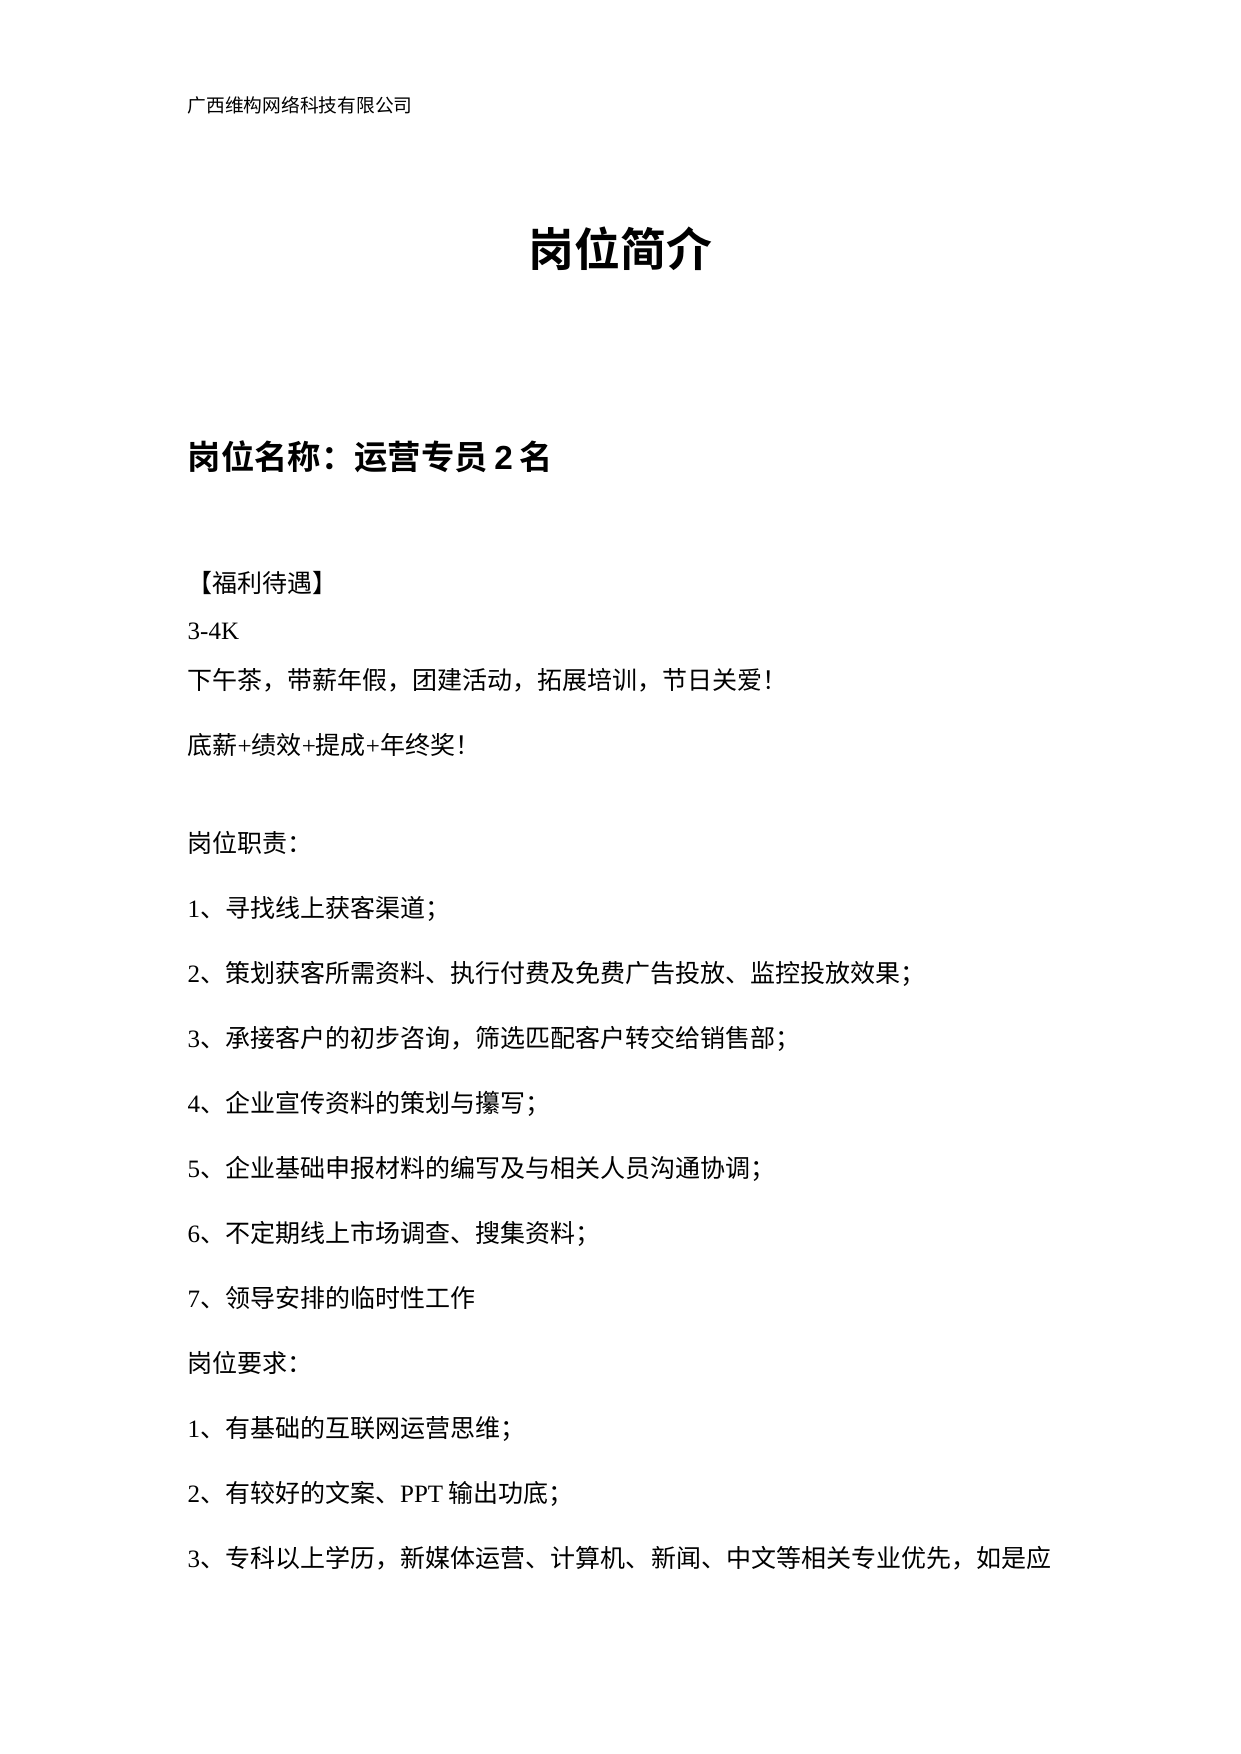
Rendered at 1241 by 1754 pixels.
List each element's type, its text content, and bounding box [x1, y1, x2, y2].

text 岗位职责： [187, 809, 1053, 874]
list 有较好的文案、PPT输出功底； [187, 1459, 1053, 1524]
text 【福利待遇】 [187, 549, 1053, 614]
text 3-4K [187, 614, 1053, 646]
text 岗位要求： [187, 1329, 1053, 1394]
text 5、企业基础申报材料的编写及与相关人员沟通协调； [187, 1134, 1053, 1199]
subtitle 岗位简介 [187, 197, 1053, 295]
subtitle 岗位名称：运营专员2名 [187, 422, 1053, 487]
text 7、领导安排的临时性工作 [187, 1264, 1053, 1329]
list 策划获客所需资料、执行付费及免费广告投放、监控投放效果； [187, 939, 1053, 1004]
text 底薪+绩效+提成+年终奖！ [187, 711, 1053, 776]
text 4、企业宣传资料的策划与攥写； [187, 1069, 1053, 1134]
list 寻找线上获客渠道； [187, 874, 1053, 939]
list 有基础的互联网运营思维； [187, 1394, 1053, 1459]
text 下午茶，带薪年假，团建活动，拓展培训，节日关爱！ [187, 646, 1053, 711]
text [187, 1524, 1053, 1589]
text 3、承接客户的初步咨询，筛选匹配客户转交给销售部； [187, 1004, 1053, 1069]
text 6、不定期线上市场调查、搜集资料； [187, 1199, 1053, 1264]
